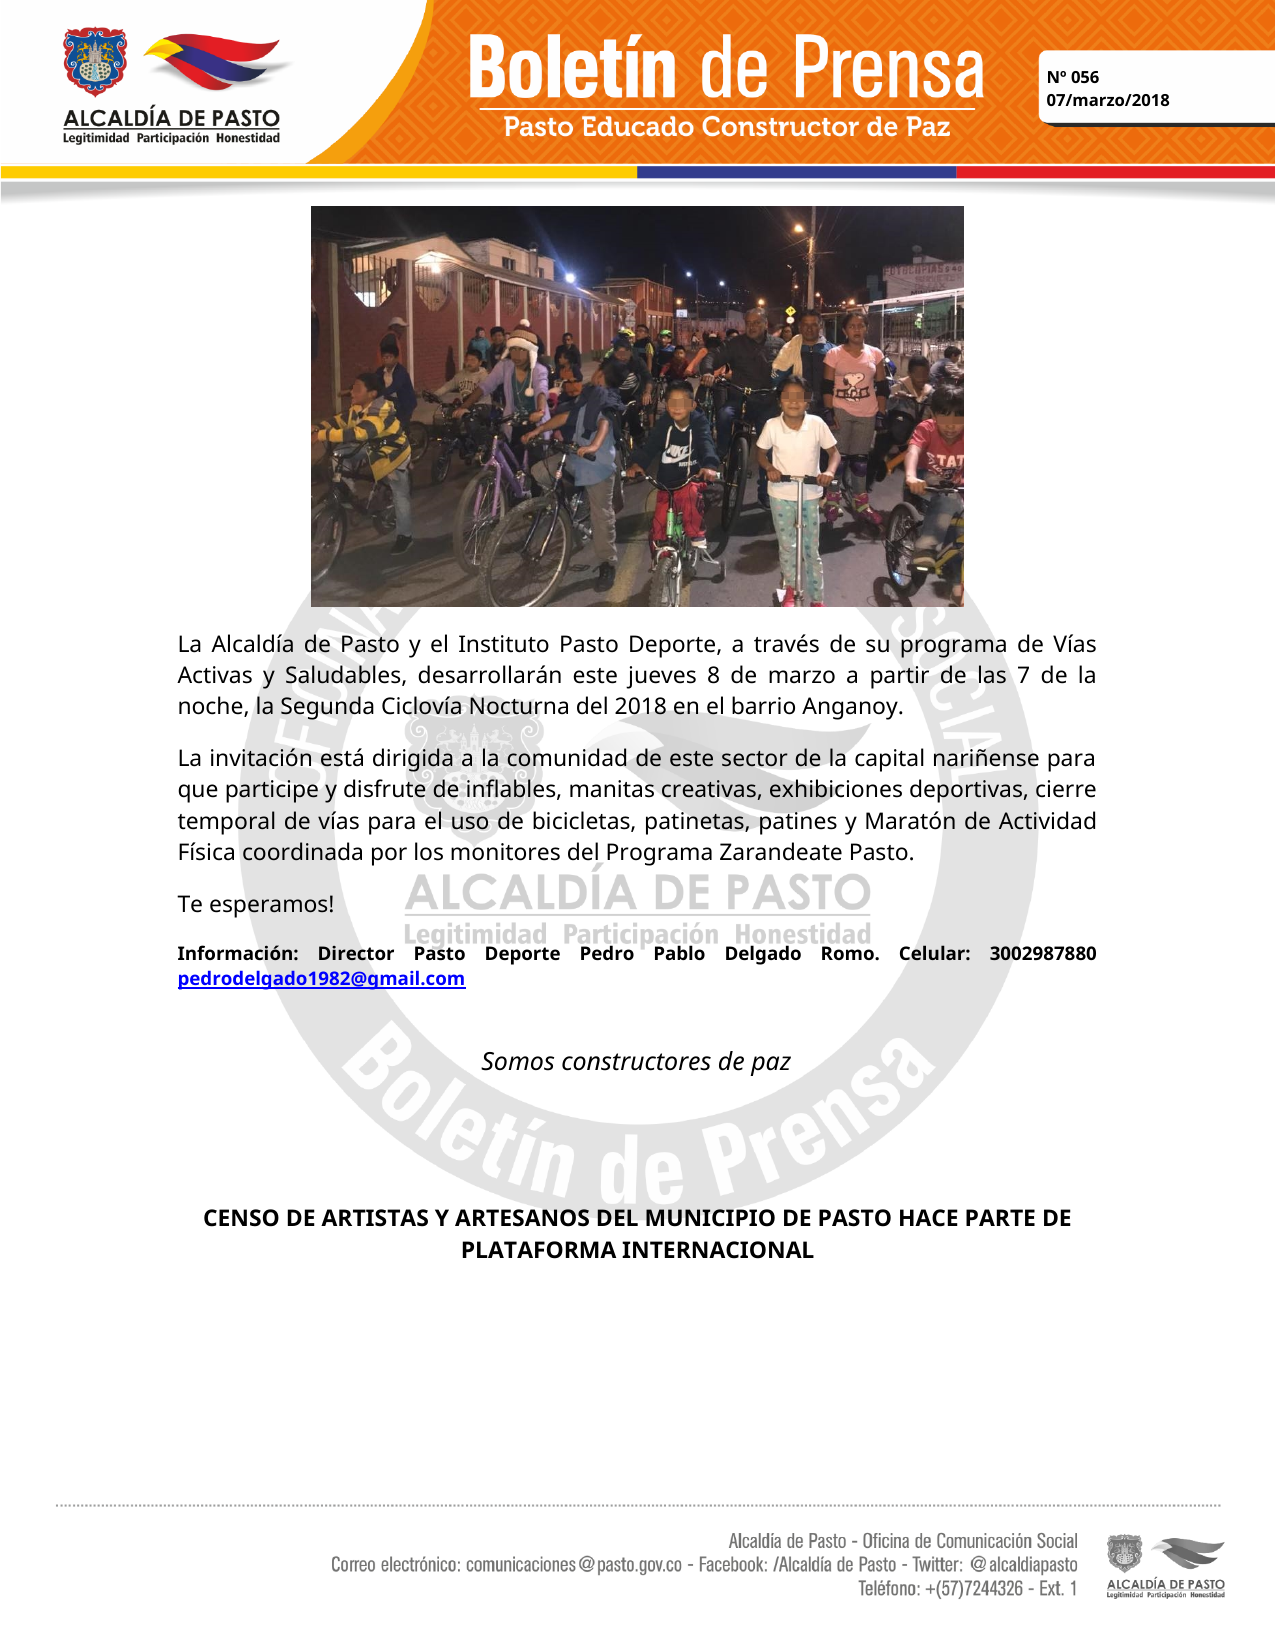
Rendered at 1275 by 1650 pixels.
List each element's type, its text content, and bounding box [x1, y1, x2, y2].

text Te esperamos! [177, 888, 1098, 919]
text Somos constructores de paz [177, 1043, 1098, 1077]
text La invitación está dirigida a la comunidad de este sector de la capital nariñense para que participe y disfrute de inflables, manitas creativas, exhibiciones deportivas, cierre temporal de vías para el uso de bicicletas, patinetas, patines y Maratón de Actividad Física coordinada por los monitores del Programa Zarandeate Pasto. [177, 742, 1098, 867]
text La Alcaldía de Pasto y el Instituto Pasto Deporte, a través de su programa de Vías Activas y Saludables, desarrollarán este jueves 8 de marzo a partir de las 7 de la noche, la Segunda Ciclovía Nocturna del 2018 en el barrio Anganoy. [177, 628, 1098, 721]
text CENSO DE ARTISTAS Y ARTESANOS DEL MUNICIPIO DE PASTO HACE PARTE DE PLATAFORMA INTERNACIONAL [177, 1202, 1098, 1265]
text Información: Director Pasto Deporte Pedro Pablo Delgado Romo. Celular: 3002987880 pedrodelgado1982@gmail.com [177, 940, 1098, 991]
picture [0, 0, 1275, 1645]
